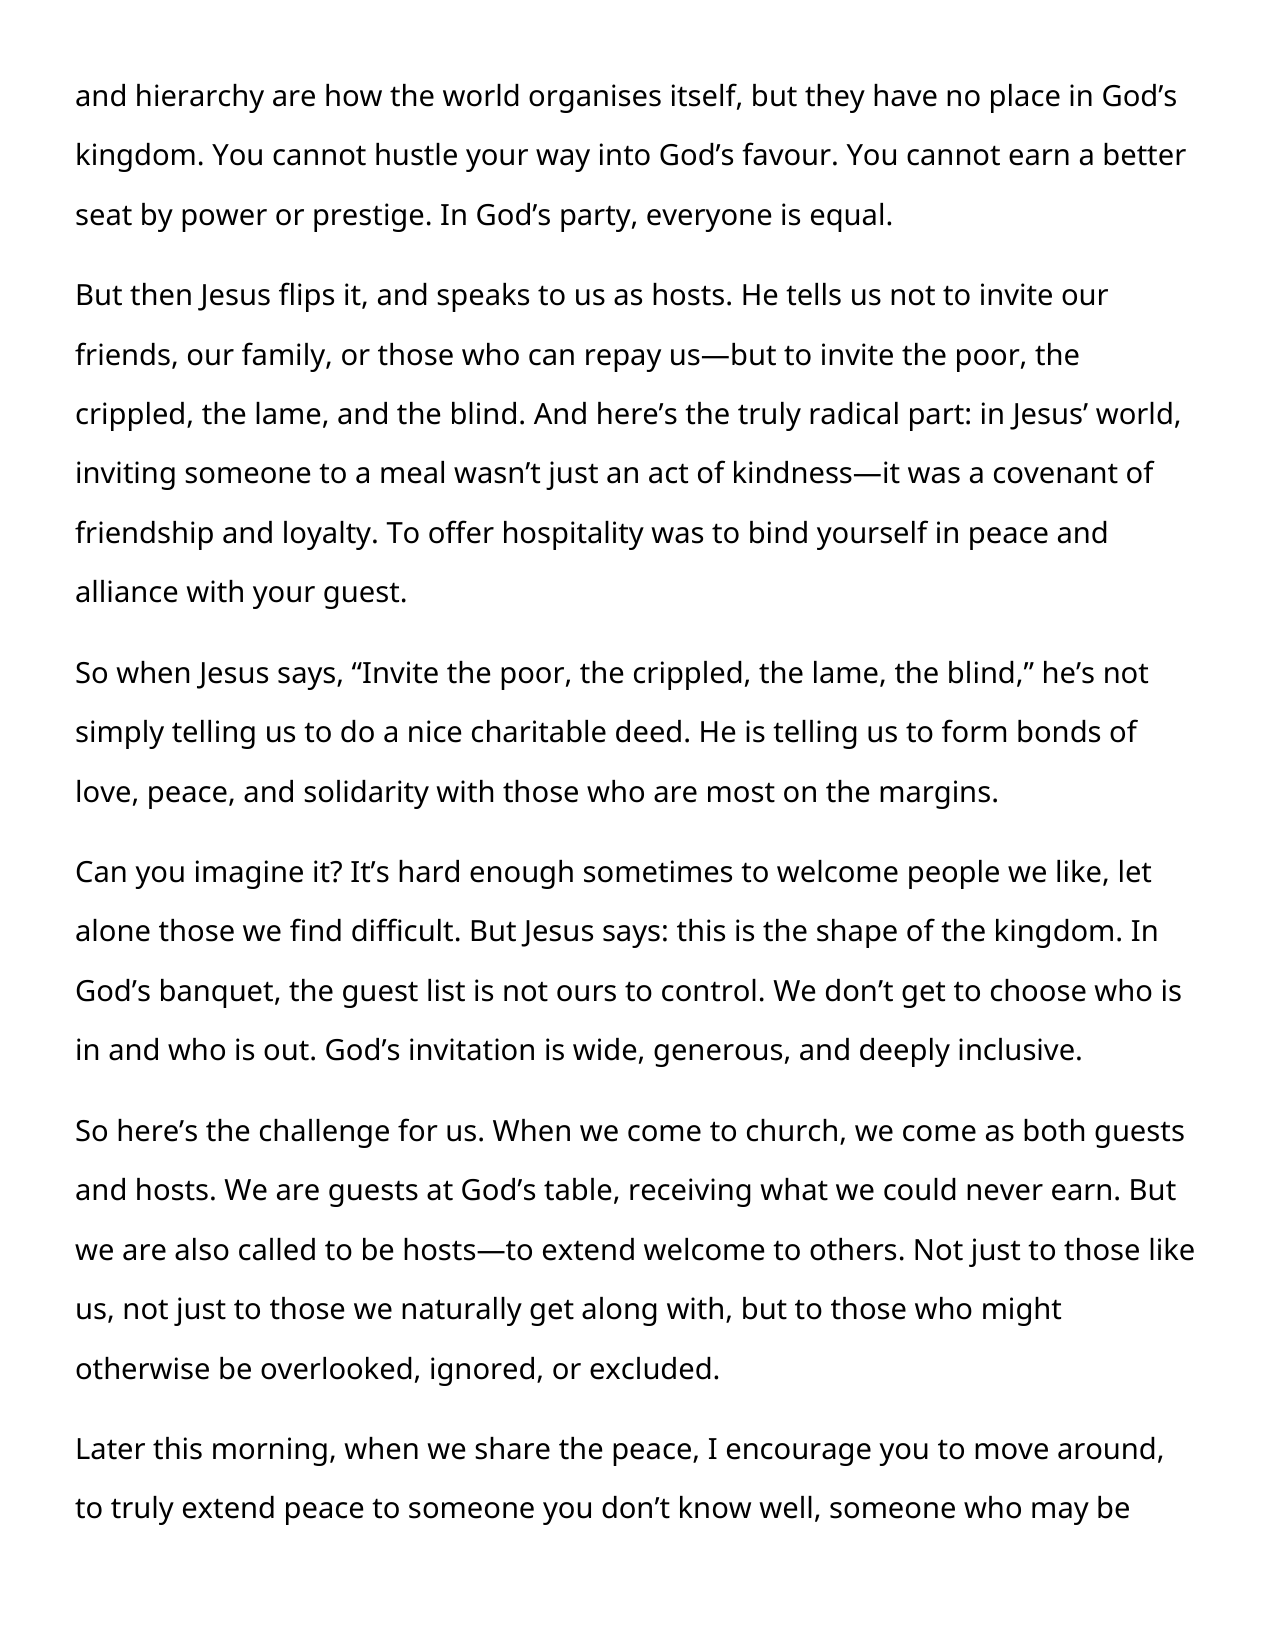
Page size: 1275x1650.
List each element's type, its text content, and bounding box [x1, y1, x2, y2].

text But then Jesus flips it, and speaks to us as hosts. He tells us not to invite our friends, our family, or those who can repay us—but to invite the poor, the crippled, the lame, and the blind. And here’s the truly radical part: in Jesus’ world, inviting someone to a meal wasn’t just an act of kindness—it was a covenant of friendship and loyalty. To offer hospitality was to bind yourself in peace and alliance with your guest. [75, 274, 1200, 611]
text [75, 1428, 1200, 1527]
text So when Jesus says, “Invite the poor, the crippled, the lame, the blind,” he’s not simply telling us to do a nice charitable deed. He is telling us to form bonds of love, peace, and solidarity with those who are most on the margins. [75, 652, 1200, 811]
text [75, 75, 1200, 234]
text Can you imagine it? It’s hard enough sometimes to welcome people we like, let alone those we find difficult. But Jesus says: this is the shape of the kingdom. In God’s banquet, the guest list is not ours to control. We don’t get to choose who is in and who is out. God’s invitation is wide, generous, and deeply inclusive. [75, 851, 1200, 1069]
text So here’s the challenge for us. When we come to church, we come as both guests and hosts. We are guests at God’s table, receiving what we could never earn. But we are also called to be hosts—to extend welcome to others. Not just to those like us, not just to those we naturally get along with, but to those who might otherwise be overlooked, ignored, or excluded. [75, 1110, 1200, 1388]
